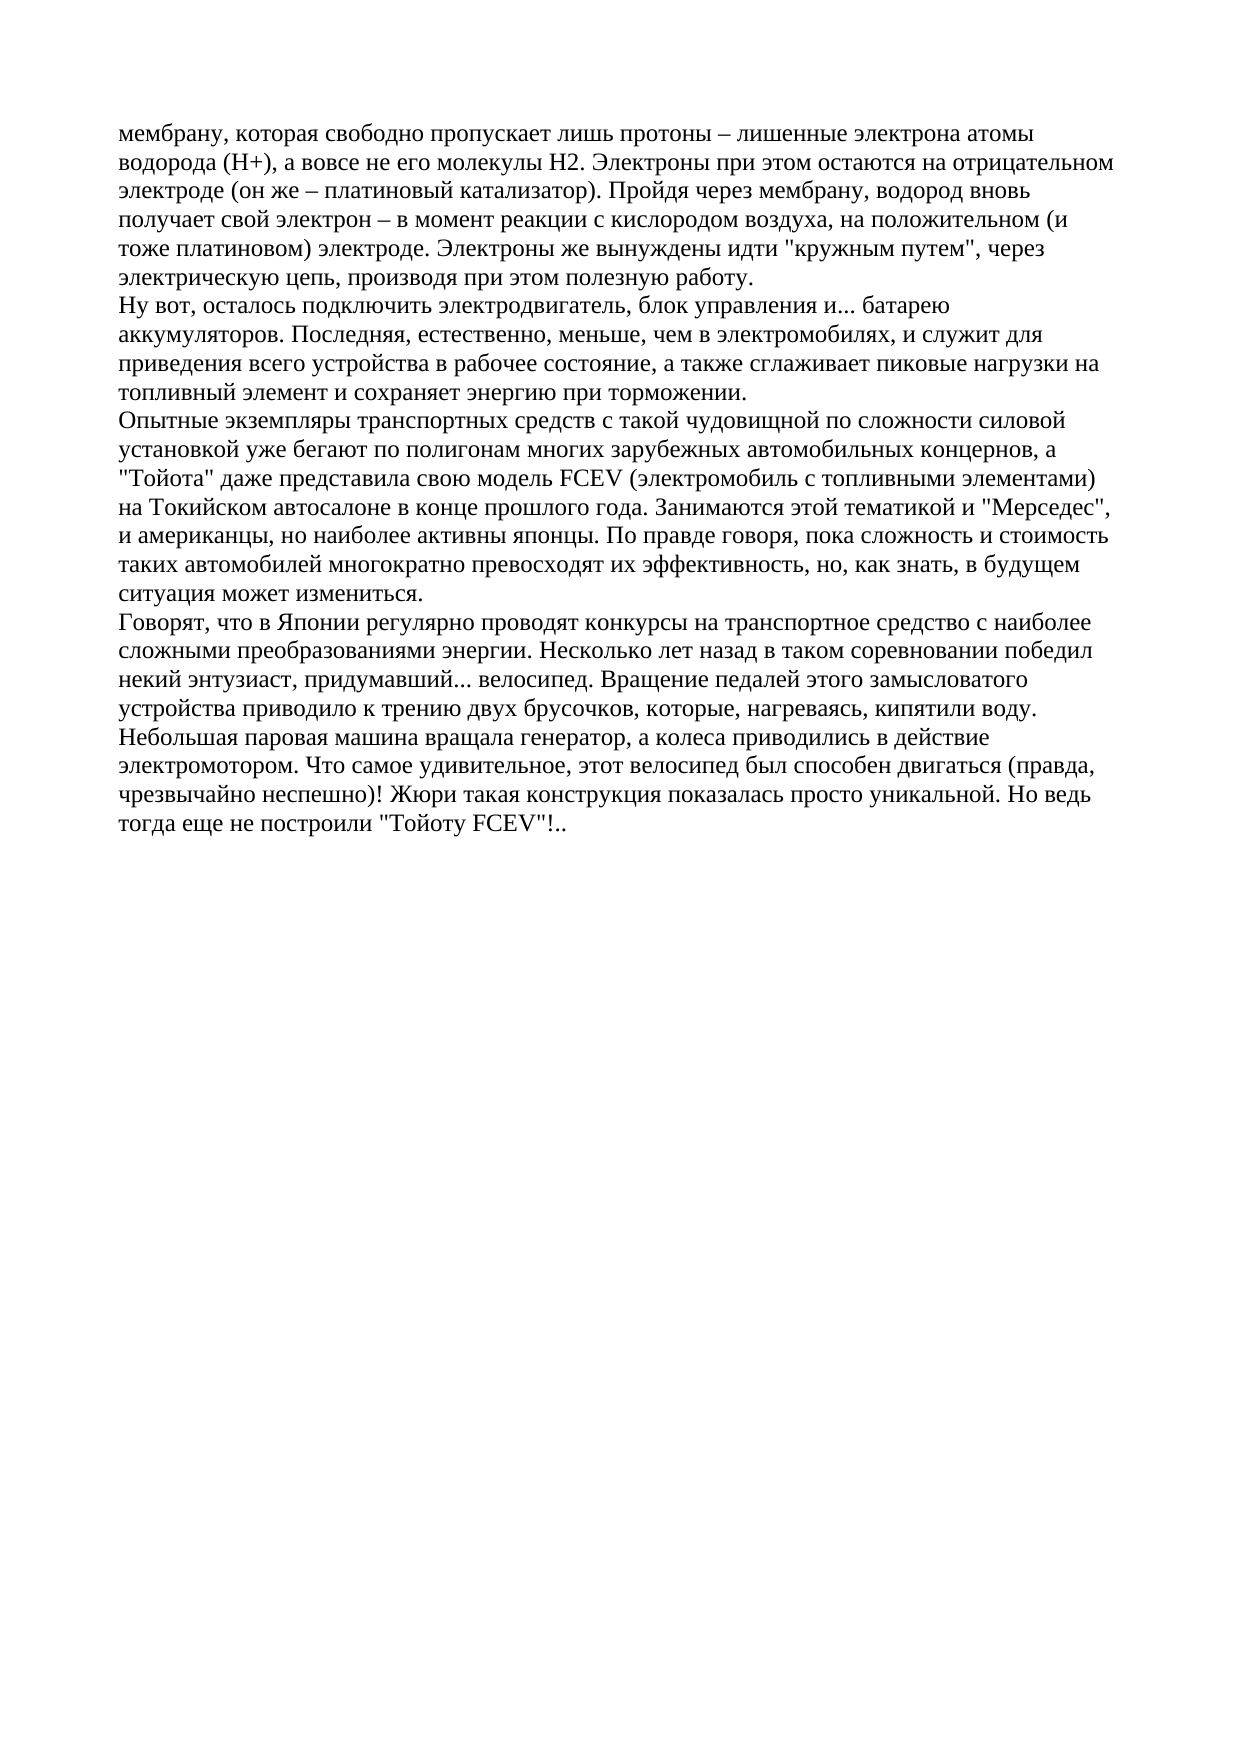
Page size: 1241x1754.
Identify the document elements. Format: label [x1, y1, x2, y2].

text [118, 118, 1122, 837]
